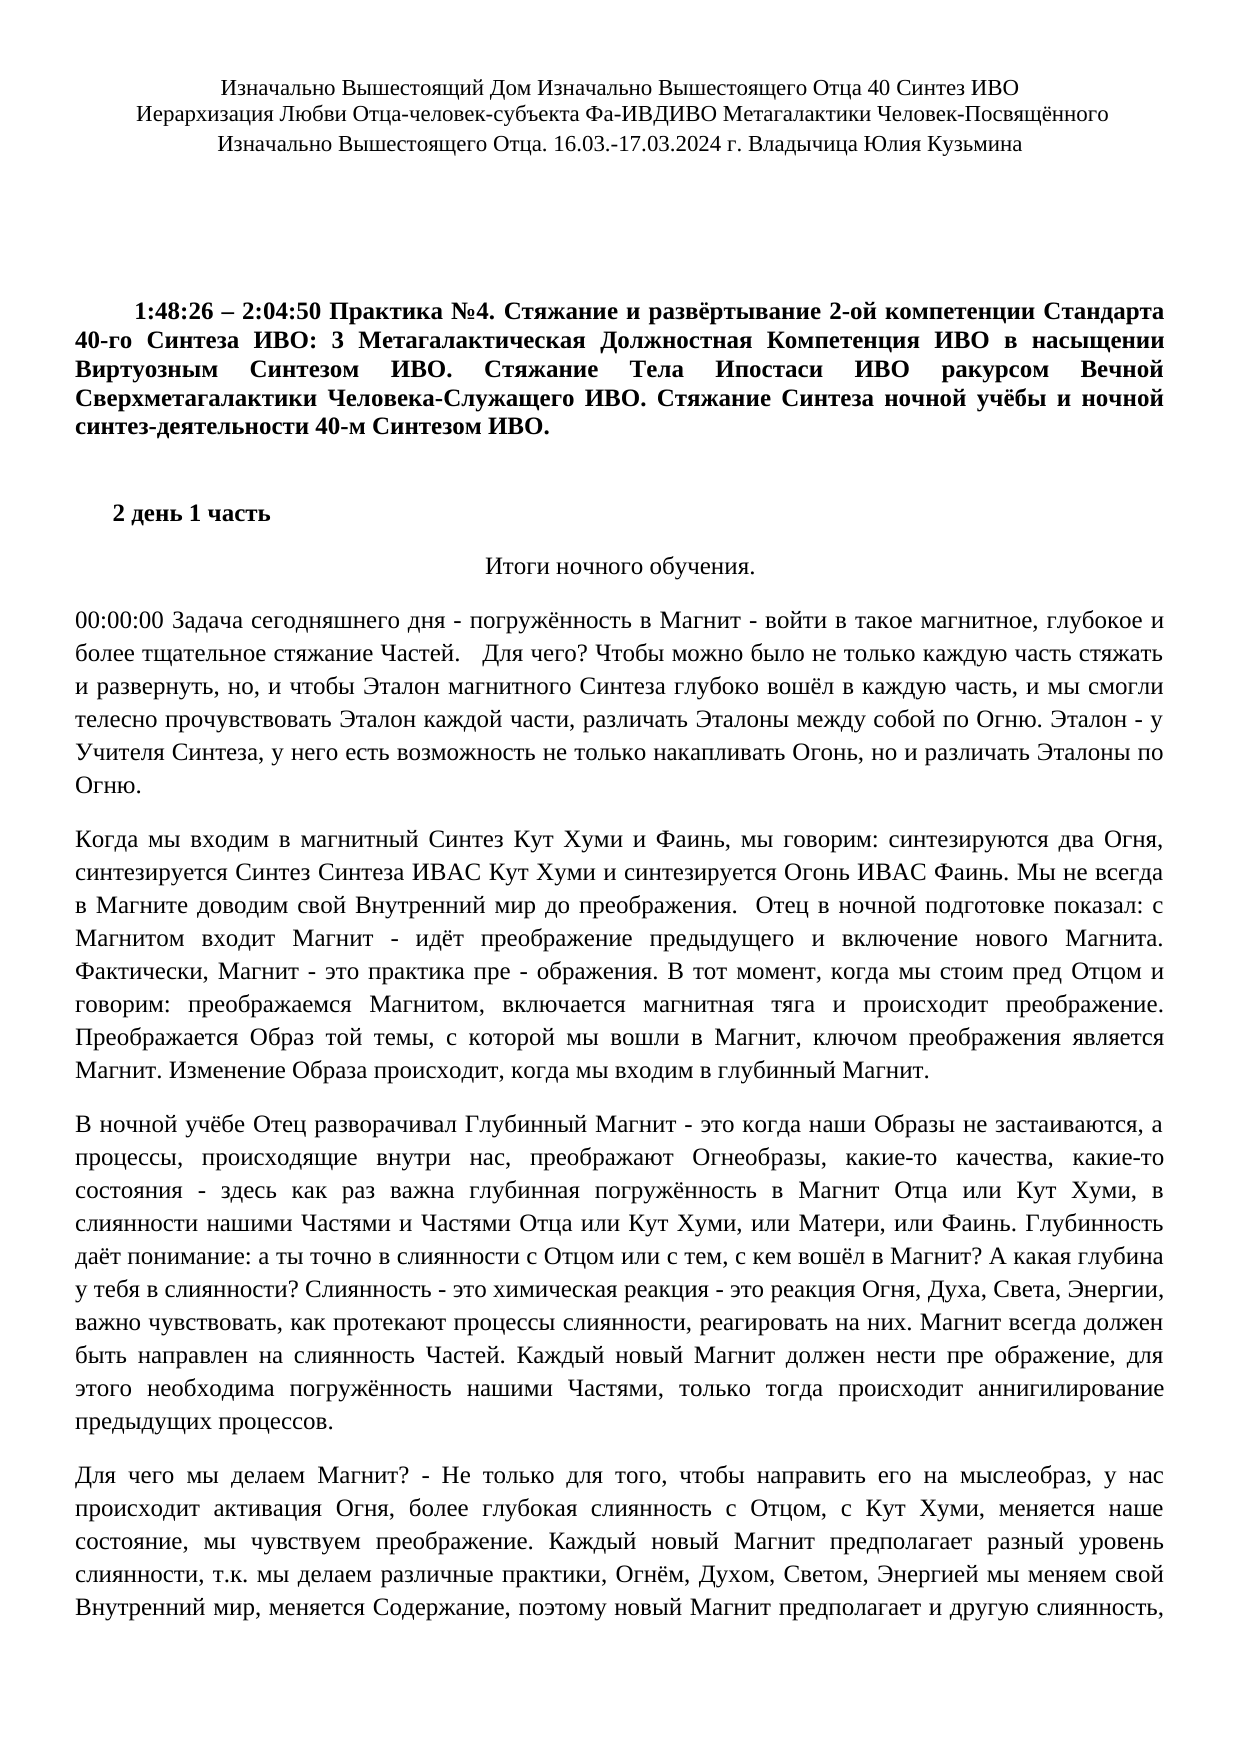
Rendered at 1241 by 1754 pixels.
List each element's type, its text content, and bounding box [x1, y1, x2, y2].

text 00:00:00 Задача сегодняшнего дня - погружённость в Магнит - войти в такое магнитное, глубокое и более тщательное стяжание Частей. Для чего? Чтобы можно было не только каждую часть стяжать и развернуть, но, и чтобы Эталон магнитного Синтеза глубоко вошёл в каждую часть, и мы смогли телесно прочувствовать Эталон каждой части, различать Эталоны между собой по Огню. Эталон - у Учителя Синтеза, у него есть возможность не только накапливать Огонь, но и различать Эталоны по Огню. [75, 605, 1165, 799]
text В ночной учёбе Отец разворачивал Глубинный Магнит - это когда наши Образы не застаиваются, а процессы, происходящие внутри нас, преображают Огнеобразы, какие-то качества, какие-то состояния - здесь как раз важна глубинная погружённость в Магнит Отца или Кут Хуми, в слиянности нашими Частями и Частями Отца или Кут Хуми, или Матери, или Фаинь. Глубинность даёт понимание: а ты точно в слиянности с Отцом или с тем, с кем вошёл в Магнит? А какая глубина у тебя в слиянности? Слиянность - это химическая реакция - это реакция Огня, Духа, Света, Энергии, важно чувствовать, как протекают процессы слиянности, реагировать на них. Магнит всегда должен быть направлен на слиянность Частей. Каждый новый Магнит должен нести пре ображение, для этого необходима погружённость нашими Частями, только тогда происходит аннигилирование предыдущих процессов. [75, 1109, 1165, 1435]
text 1:48:26 – 2:04:50 Практика №4. Стяжание и развёртывание 2-ой компетенции Стандарта 40-го Синтеза ИВО: 3 Метагалактическая Должностная Компетенция ИВО в насыщении Виртуозным Синтезом ИВО. Стяжание Тела Ипостаси ИВО ракурсом Вечной Сверхметагалактики Человека-Служащего ИВО. Стяжание Синтеза ночной учёбы и ночной синтез-деятельности 40-м Синтезом ИВО. [75, 296, 1165, 440]
text Итоги ночного обучения. [75, 551, 1165, 580]
text Когда мы входим в магнитный Синтез Кут Хуми и Фаинь, мы говорим: синтезируются два Огня, синтезируется Синтез Синтеза ИВАС Кут Хуми и синтезируется Огонь ИВАС Фаинь. Мы не всегда в Магните доводим свой Внутренний мир до преображения. Отец в ночной подготовке показал: с Магнитом входит Магнит - идёт преображение предыдущего и включение нового Магнита. Фактически, Магнит - это практика пре - ображения. В тот момент, когда мы стоим пред Отцом и говорим: преображаемся Магнитом, включается магнитная тяга и происходит преображение. Преображается Образ той темы, с которой мы вошли в Магнит, ключом преображения является Магнит. Изменение Образа происходит, когда мы входим в глубинный Магнит. [75, 824, 1165, 1084]
text 2 день 1 часть [75, 498, 1165, 526]
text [75, 1460, 1165, 1621]
